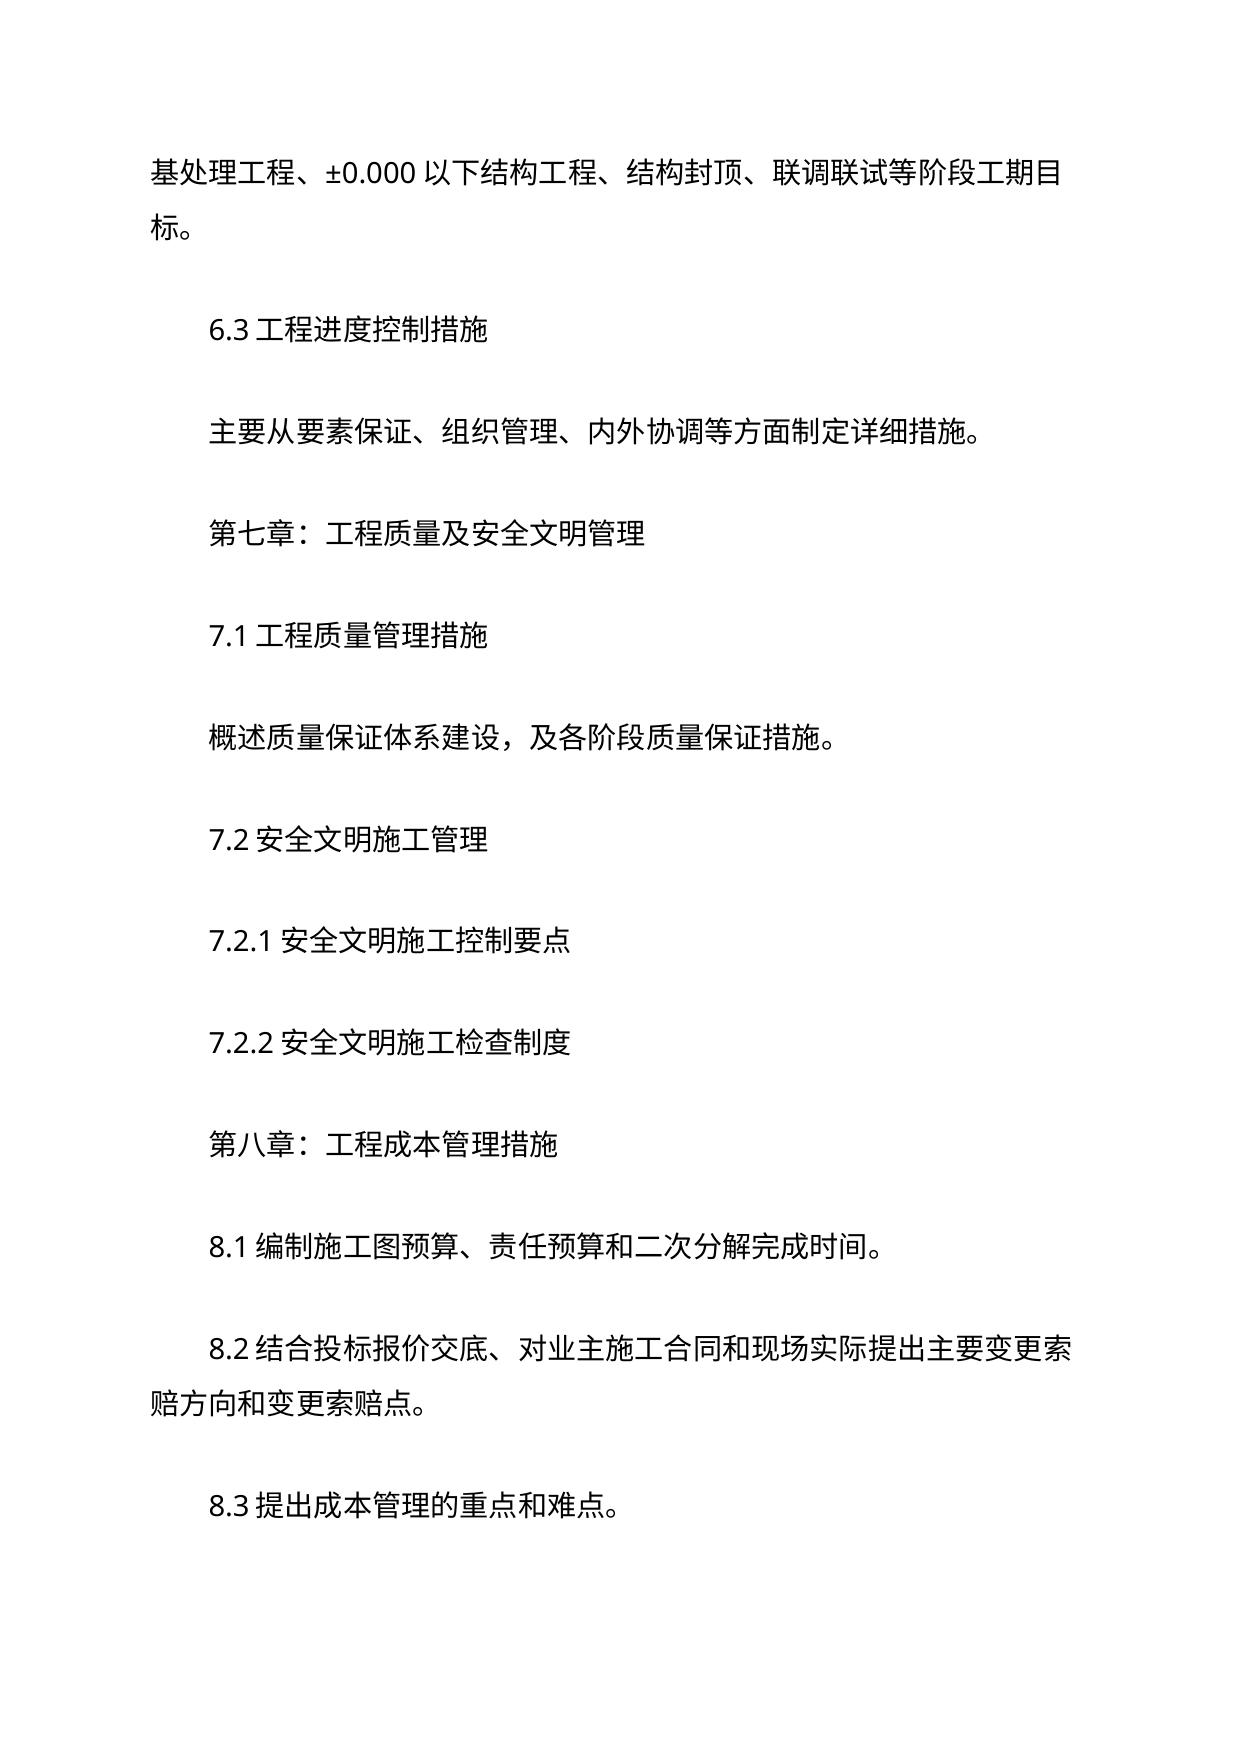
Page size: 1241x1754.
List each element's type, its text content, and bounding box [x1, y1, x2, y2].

text 7.2.2安全文明施工检查制度 [150, 1020, 1090, 1062]
text 第八章：工程成本管理措施 [150, 1122, 1090, 1164]
text 概述质量保证体系建设，及各阶段质量保证措施。 [150, 714, 1090, 757]
text 7.1工程质量管理措施 [150, 612, 1090, 655]
text 8.3提出成本管理的重点和难点。 [150, 1482, 1090, 1525]
text 6.3工程进度控制措施 [150, 307, 1090, 349]
text 主要从要素保证、组织管理、内外协调等方面制定详细措施。 [150, 409, 1090, 451]
text 8.1编制施工图预算、责任预算和二次分解完成时间。 [150, 1224, 1090, 1266]
text 8.2结合投标报价交底、对业主施工合同和现场实际提出主要变更索赔方向和变更索赔点。 [150, 1326, 1090, 1423]
text 7.2.1安全文明施工控制要点 [150, 918, 1090, 960]
text 7.2安全文明施工管理 [150, 816, 1090, 858]
text 第七章：工程质量及安全文明管理 [150, 511, 1090, 553]
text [150, 150, 1090, 247]
